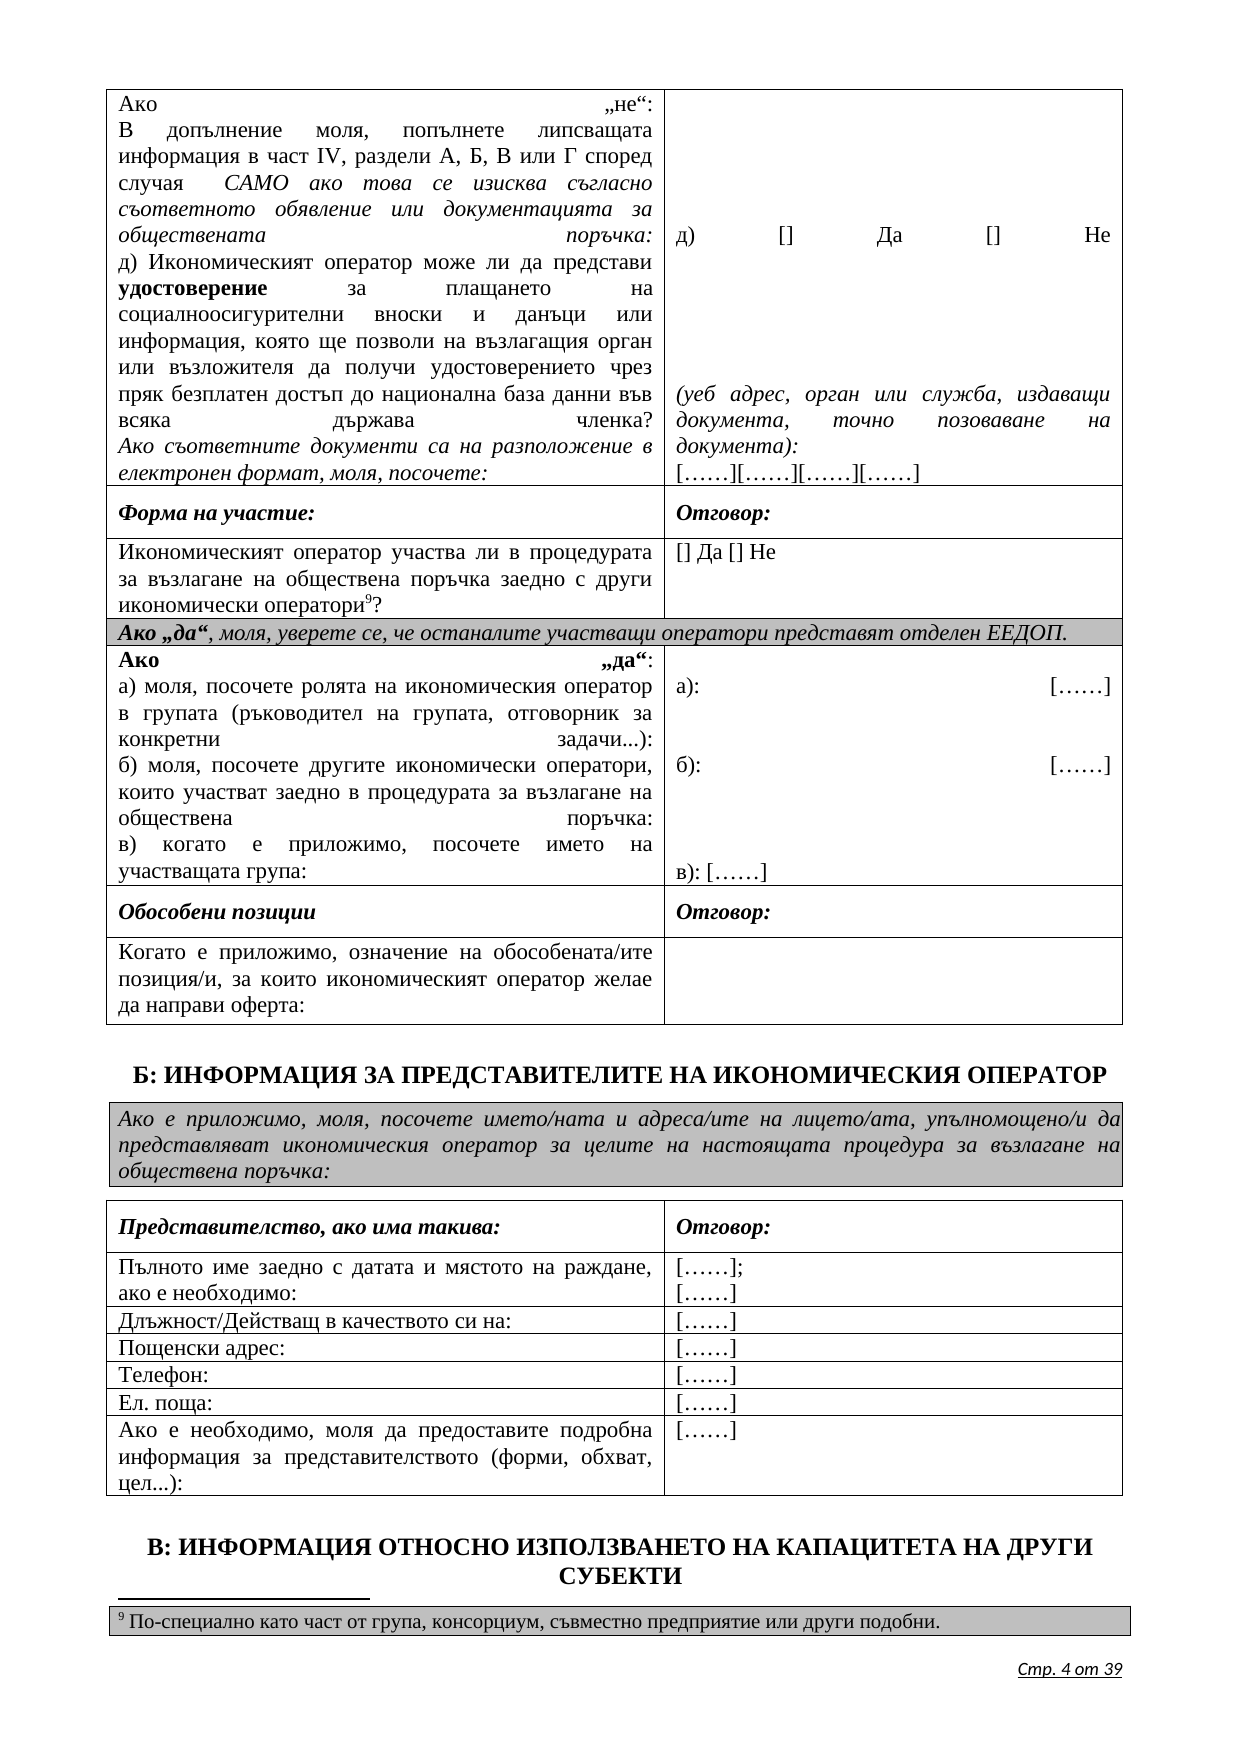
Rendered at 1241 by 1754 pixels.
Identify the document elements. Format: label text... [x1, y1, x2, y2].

table_cell [……] [665, 1307, 1122, 1333]
table_cell а): [……] б): [……] в): [……] [665, 646, 1122, 885]
table_cell Ел. поща: [107, 1389, 664, 1415]
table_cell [665, 90, 1122, 485]
table_header Представителство, ако има такива: [107, 1201, 664, 1252]
table_cell Когато е приложимо, означение на обособената/ите позиция/и, за които икономическият оператор желае да направи оферта: [107, 938, 664, 1024]
table_cell [] Да [] Не [665, 539, 1122, 617]
table_cell [665, 938, 1122, 1024]
table_cell Пълното име заедно с датата и мястото на раждане, ако е необходимо: [107, 1253, 664, 1306]
table_cell Ако „да“: а) моля, посочете ролята на икономическия оператор в групата (ръководител на групата, отговорник за конкретни задачи...): б) моля, посочете другите икономически оператори, които участват заедно в процедурата за възлагане на обществена поръчка: в) когато е приложимо, посочете името на участващата група: [107, 646, 664, 885]
table_cell [……] [665, 1334, 1122, 1361]
text В: ИНФОРМАЦИЯ ОТНОСНО ИЗПОЛЗВАНЕТО НА КАПАЦИТЕТА НА ДРУГИ СУБЕКТИ [118, 1532, 1122, 1589]
table_cell [……]; [……] [665, 1253, 1122, 1306]
text Б: ИНФОРМАЦИЯ ЗА ПРЕДСТАВИТЕЛИТЕ НА ИКОНОМИЧЕСКИЯ ОПЕРАТОР [118, 1061, 1122, 1089]
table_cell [107, 90, 664, 485]
table_cell Форма на участие: [107, 486, 664, 537]
table_cell Икономическият оператор участва ли в процедурата за възлагане на обществена поръчка заедно с други икономически оператори? [107, 539, 664, 617]
table_cell Длъжност/Действащ в качеството си на: [107, 1307, 664, 1333]
table_cell Ако „да“, моля, уверете се, че останалите участващи оператори представят отделен ЕЕДОП. [107, 619, 1122, 645]
table_cell Отговор: [665, 886, 1122, 937]
table_cell Ако е необходимо, моля да предоставите подробна информация за представителството (форми, обхват, цел...): [107, 1416, 664, 1495]
table_cell Обособени позиции [107, 886, 664, 937]
table_cell [……] [665, 1416, 1122, 1495]
table_cell Пощенски адрес: [107, 1334, 664, 1361]
table_cell Отговор: [665, 486, 1122, 537]
table_cell Телефон: [107, 1362, 664, 1388]
table_cell [……] [665, 1389, 1122, 1415]
table_header Отговор: [665, 1201, 1122, 1252]
table_cell [……] [665, 1362, 1122, 1388]
text Ако е приложимо, моля, посочете името/ната и адреса/ите на лицето/ата, упълномощено/и да представляват икономическия оператор за целите на настоящата процедура за възлагане на обществена поръчка: [110, 1103, 1122, 1186]
